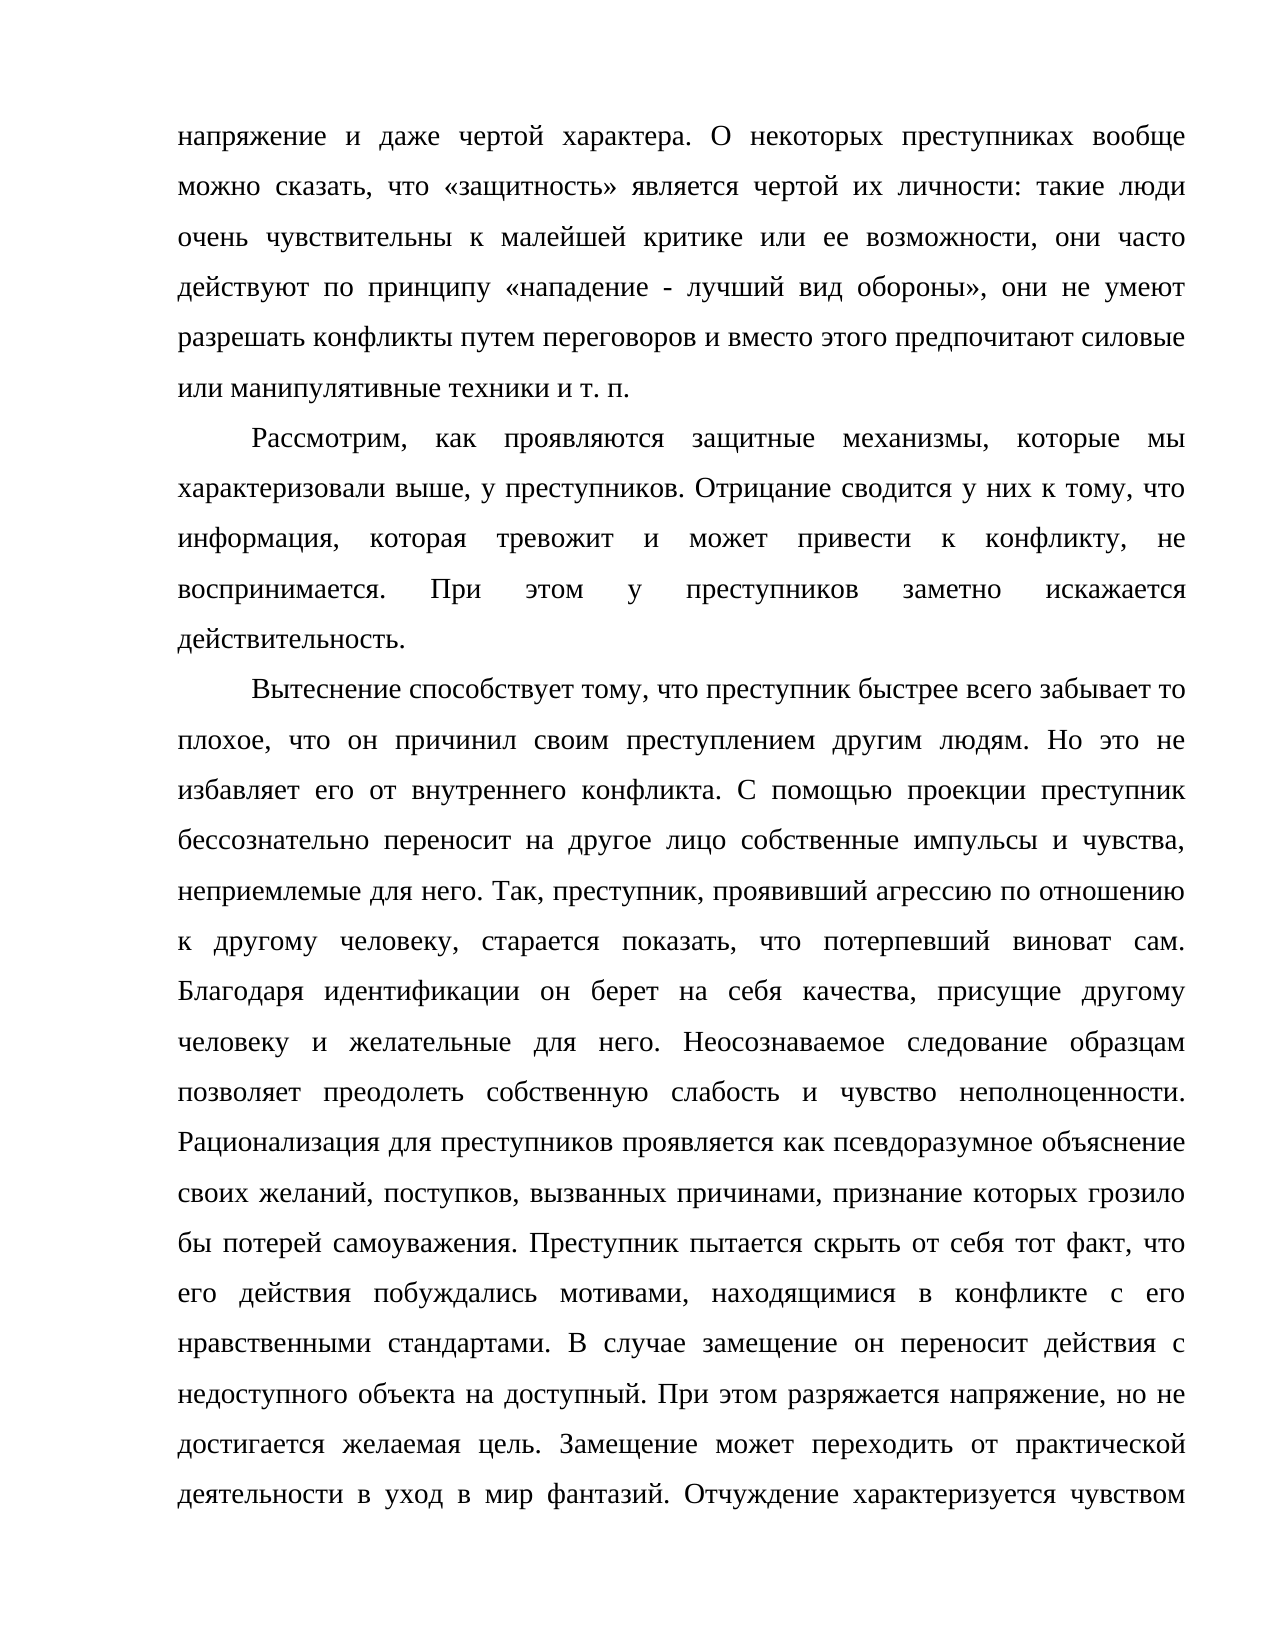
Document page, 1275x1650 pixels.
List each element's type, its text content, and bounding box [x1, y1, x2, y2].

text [177, 118, 1186, 403]
text Рассмотрим, как проявляются защитные механизмы, которые мы характеризовали выше, у преступников. Отрицание сводится у них к тому, что информация, которая тревожит и может привести к конфликту, не воспринимается. При этом у преступников заметно искажается действительность. [177, 420, 1186, 655]
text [177, 672, 1186, 1510]
